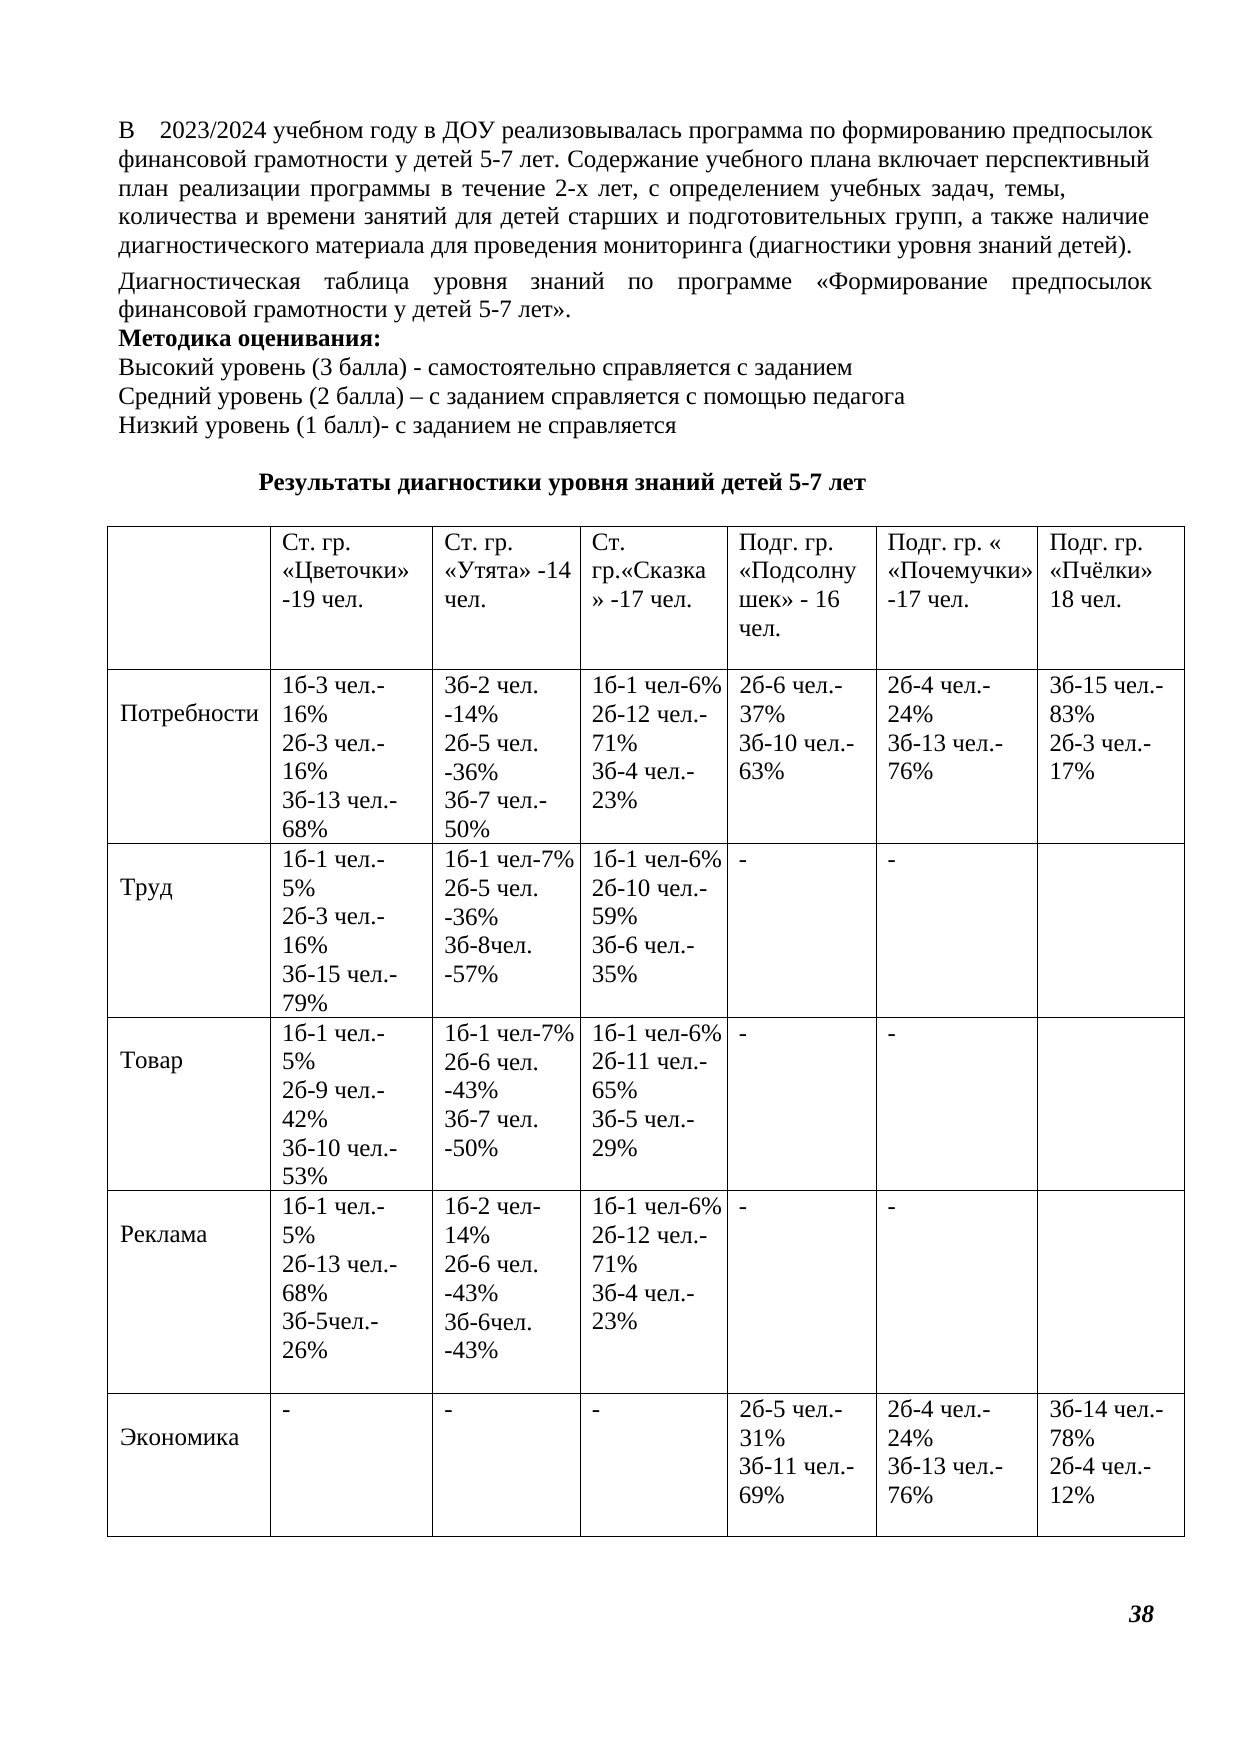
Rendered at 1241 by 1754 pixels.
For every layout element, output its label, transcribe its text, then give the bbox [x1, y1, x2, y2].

table_cell 1б-1 чел-6% 2б-12 чел.- 71% 3б-4 чел.-23% [581, 1191, 727, 1393]
table_cell 1б-2 чел-14% 2б-6 чел. -43% 3б-6чел. -43% [433, 1191, 580, 1393]
text В 2023/2024 учебном году в ДОУ реализовывалась программа по формированию предпосылок финансовой грамотности у детей 5-7 лет. Содержание учебного плана включает перспективный план реализации программы в течение 2-х лет, с определением учебных задач, темы, количества и времени занятий для детей старших и подготовительных групп, а также наличие диагностического материала для проведения мониторинга (диагностики уровня знаний детей). [118, 115, 1153, 259]
table_cell 3б-2 чел. -14% 2б-5 чел. -36% 3б-7 чел.-50% [433, 670, 580, 843]
table_cell - [728, 1018, 876, 1190]
table_cell 2б-4 чел.- 24% 3б-13 чел.-76% [877, 670, 1037, 843]
table_cell 1б-1 чел-6% 2б-11 чел.- 65% 3б-5 чел.-29% [581, 1018, 727, 1190]
table_cell 1б-1 чел-6% 2б-12 чел.- 71% 3б-4 чел.-23% [581, 670, 727, 843]
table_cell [1038, 1394, 1184, 1536]
table_cell 2б-5 чел.- 31% 3б-11 чел.-69% [728, 1394, 876, 1536]
table_header Подг. гр. «Пчёлки» 18 чел. [1038, 527, 1184, 669]
table_cell 2б-6 чел.- 37% 3б-10 чел.-63% [728, 670, 876, 843]
table_cell - [433, 1394, 580, 1536]
table_cell [1038, 1191, 1184, 1393]
table_cell - [877, 844, 1037, 1017]
table_cell 1б-1 чел.-5% 2б-3 чел.-16% 3б-15 чел.-79% [271, 844, 432, 1017]
table_cell - [877, 1018, 1037, 1190]
table_cell Товар [108, 1018, 270, 1190]
table_cell Потребности [108, 670, 270, 843]
table_header Ст. гр. «Утята» -14 чел. [433, 527, 580, 669]
text Высокий уровень (3 балла) - самостоятельно справляется с заданием Средний уровень (2 балла) – с заданием справляется с помощью педагога Низкий уровень (1 балл)- с заданием не справляется [118, 352, 907, 439]
subtitle Результаты диагностики уровня знаний детей 5-7 лет [77, 467, 943, 496]
table_cell - [728, 844, 876, 1017]
table_cell Экономика [108, 1394, 270, 1536]
table_header Ст. гр. «Цветочки» -19 чел. [271, 527, 432, 669]
table_cell 1б-1 чел-7% 2б-6 чел. -43% 3б-7 чел. -50% [433, 1018, 580, 1190]
text Диагностическая таблица уровня знаний по программе «Формирование предпосылок финансовой грамотности у детей 5-7 лет». [118, 266, 1153, 323]
table_cell - [877, 1191, 1037, 1393]
table_cell [1038, 844, 1184, 1017]
table_cell 1б-1 чел.-5% 2б-13 чел.-68% 3б-5чел.-26% [271, 1191, 432, 1393]
table_header Ст. гр.«Сказка» -17 чел. [581, 527, 727, 669]
table_cell 3б-15 чел.-83% 2б-3 чел.-17% [1038, 670, 1184, 843]
table_cell [1038, 1018, 1184, 1190]
table_cell 1б-3 чел.-16% 2б-3 чел.-16% 3б-13 чел.-68% [271, 670, 432, 843]
table_cell - [271, 1394, 432, 1536]
table_header Подг. гр. «Подсолнушек» - 16 чел. [728, 527, 876, 669]
table_cell Реклама [108, 1191, 270, 1393]
subtitle Методика оценивания: [118, 324, 1219, 352]
table_header [108, 527, 270, 669]
table_cell - [728, 1191, 876, 1393]
table_cell Труд [108, 844, 270, 1017]
table_cell 1б-1 чел.-5% 2б-9 чел.-42% 3б-10 чел.-53% [271, 1018, 432, 1190]
table_cell 2б-4 чел.- 24% 3б-13 чел.-76% [877, 1394, 1037, 1536]
table_cell - [581, 1394, 727, 1536]
table_header Подг. гр. « «Почемучки» -17 чел. [877, 527, 1037, 669]
table_cell 1б-1 чел-7% 2б-5 чел. -36% 3б-8чел. -57% [433, 844, 580, 1017]
table_cell 1б-1 чел-6% 2б-10 чел.- 59% 3б-6 чел.-35% [581, 844, 727, 1017]
